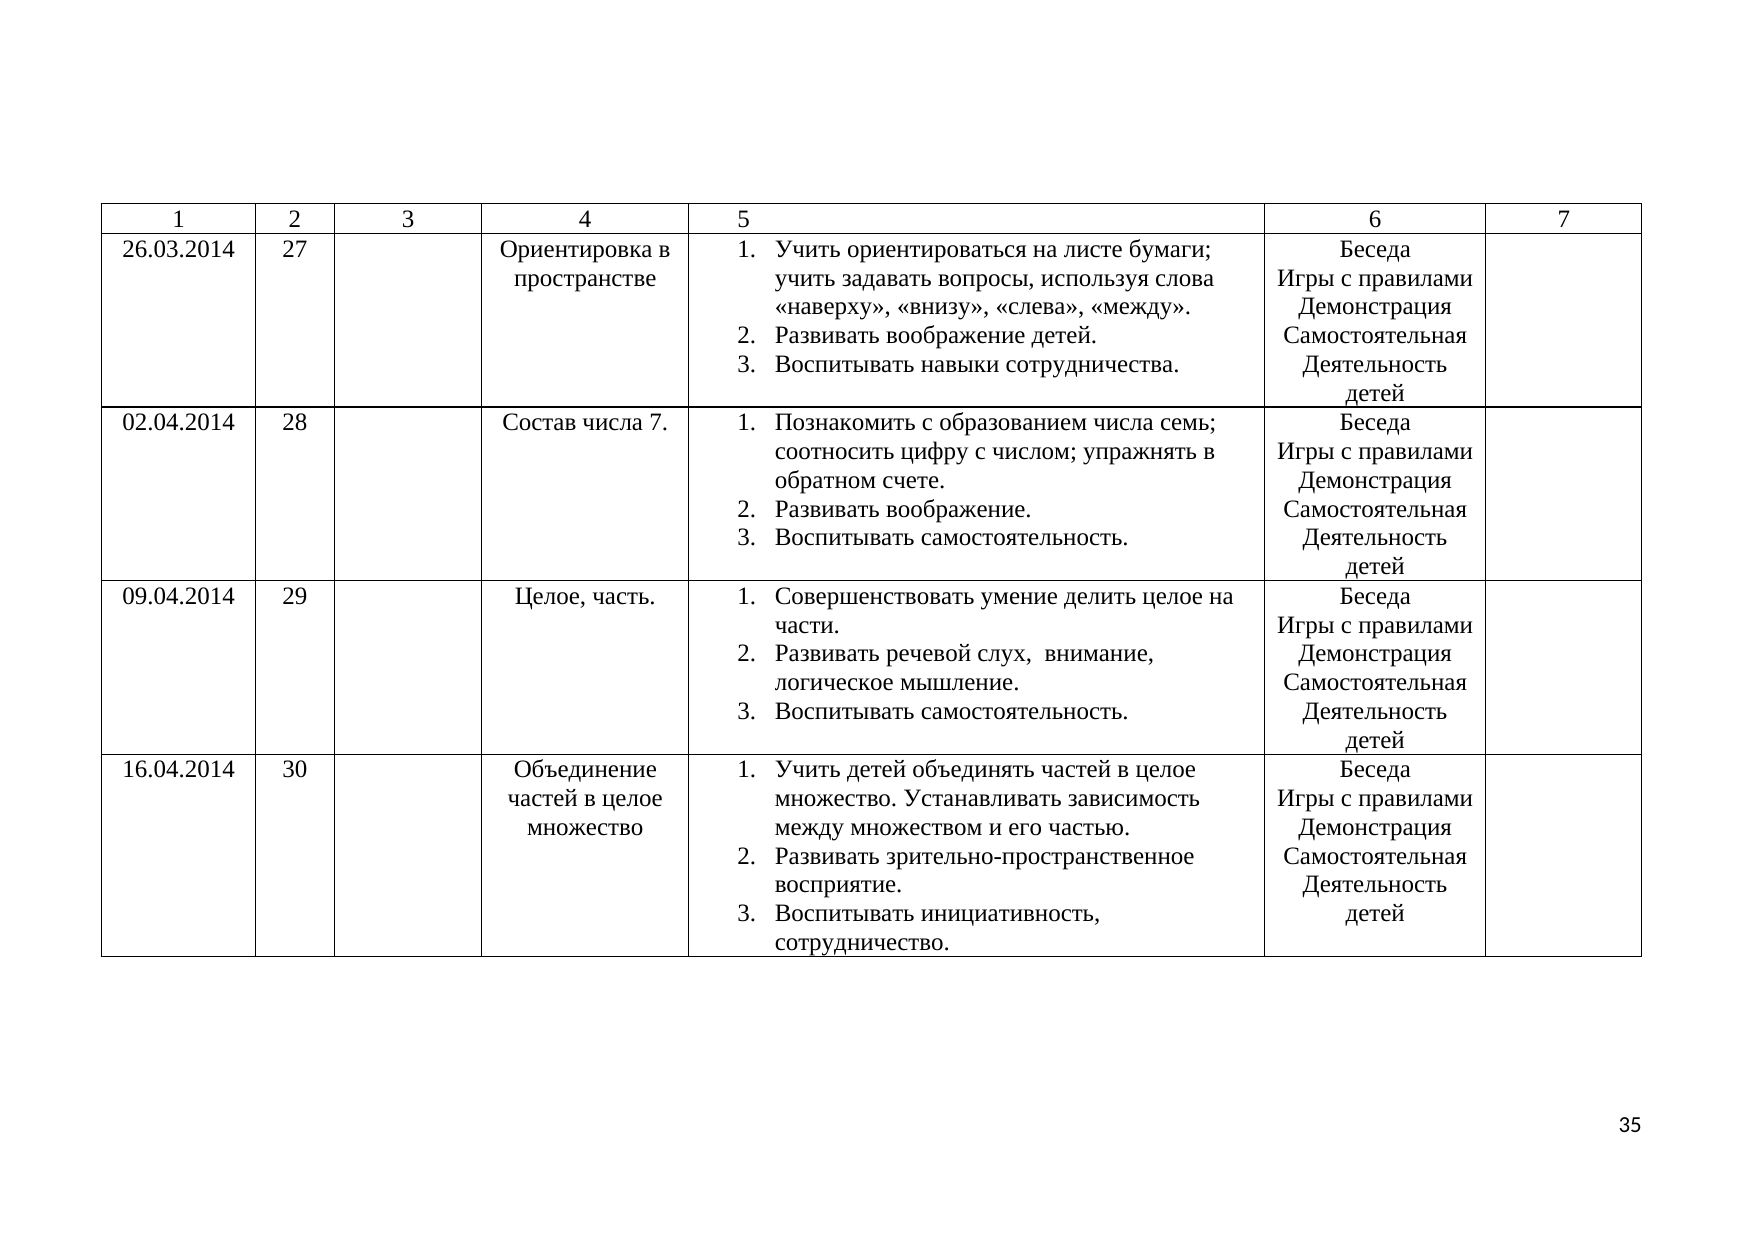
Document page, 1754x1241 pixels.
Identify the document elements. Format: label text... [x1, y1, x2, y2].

table_cell [335, 581, 481, 753]
table_cell Учить детей объединять частей в целое множество. Устанавливать зависимость между множеством и его частью. Развивать зрительно-пространственное восприятие. Воспитывать инициативность, сотрудничество. [689, 755, 1264, 956]
table_cell Учить ориентироваться на листе бумаги; учить задавать вопросы, используя слова «наверху», «внизу», «слева», «между». Развивать воображение детей. Воспитывать навыки сотрудничества. [689, 234, 1264, 406]
table_cell [1486, 234, 1641, 406]
table_header 3 [335, 204, 481, 233]
table_cell 02.04.2014 [102, 408, 255, 580]
table_cell Беседа Игры с правилами Демонстрация Самостоятельная Деятельность детей [1265, 408, 1485, 580]
table_cell 26.03.2014 [102, 234, 255, 406]
table_cell 28 [256, 408, 334, 580]
table_cell 27 [256, 234, 334, 406]
table_cell [1486, 581, 1641, 753]
table_cell [335, 755, 481, 956]
table_cell Беседа Игры с правилами Демонстрация Самостоятельная Деятельность детей [1265, 581, 1485, 753]
table_cell [1486, 755, 1641, 956]
table_header 2 [256, 204, 334, 233]
table_header 1 [102, 204, 255, 233]
table_cell [335, 234, 481, 406]
table_cell 30 [256, 755, 334, 956]
table_cell Совершенствовать умение делить целое на части. Развивать речевой слух, внимание, логическое мышление. Воспитывать самостоятельность. [689, 581, 1264, 753]
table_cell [1265, 234, 1485, 406]
table_cell [1486, 408, 1641, 580]
table_cell 29 [256, 581, 334, 753]
table_header 5 [689, 204, 1264, 233]
table_cell Объединение частей в целое множество [482, 755, 688, 956]
table_header 4 [482, 204, 688, 233]
table_cell Состав числа 7. [482, 408, 688, 580]
table_cell [335, 408, 481, 580]
table_header 6 [1265, 204, 1485, 233]
table_cell Ориентировка в пространстве [482, 234, 688, 406]
table_cell 09.04.2014 [102, 581, 255, 753]
table_cell Целое, часть. [482, 581, 688, 753]
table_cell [1265, 755, 1485, 956]
table_cell Познакомить с образованием числа семь; соотносить цифру с числом; упражнять в обратном счете. Развивать воображение. Воспитывать самостоятельность. [689, 408, 1264, 580]
table_cell 16.04.2014 [102, 755, 255, 956]
table_header 7 [1486, 204, 1641, 233]
